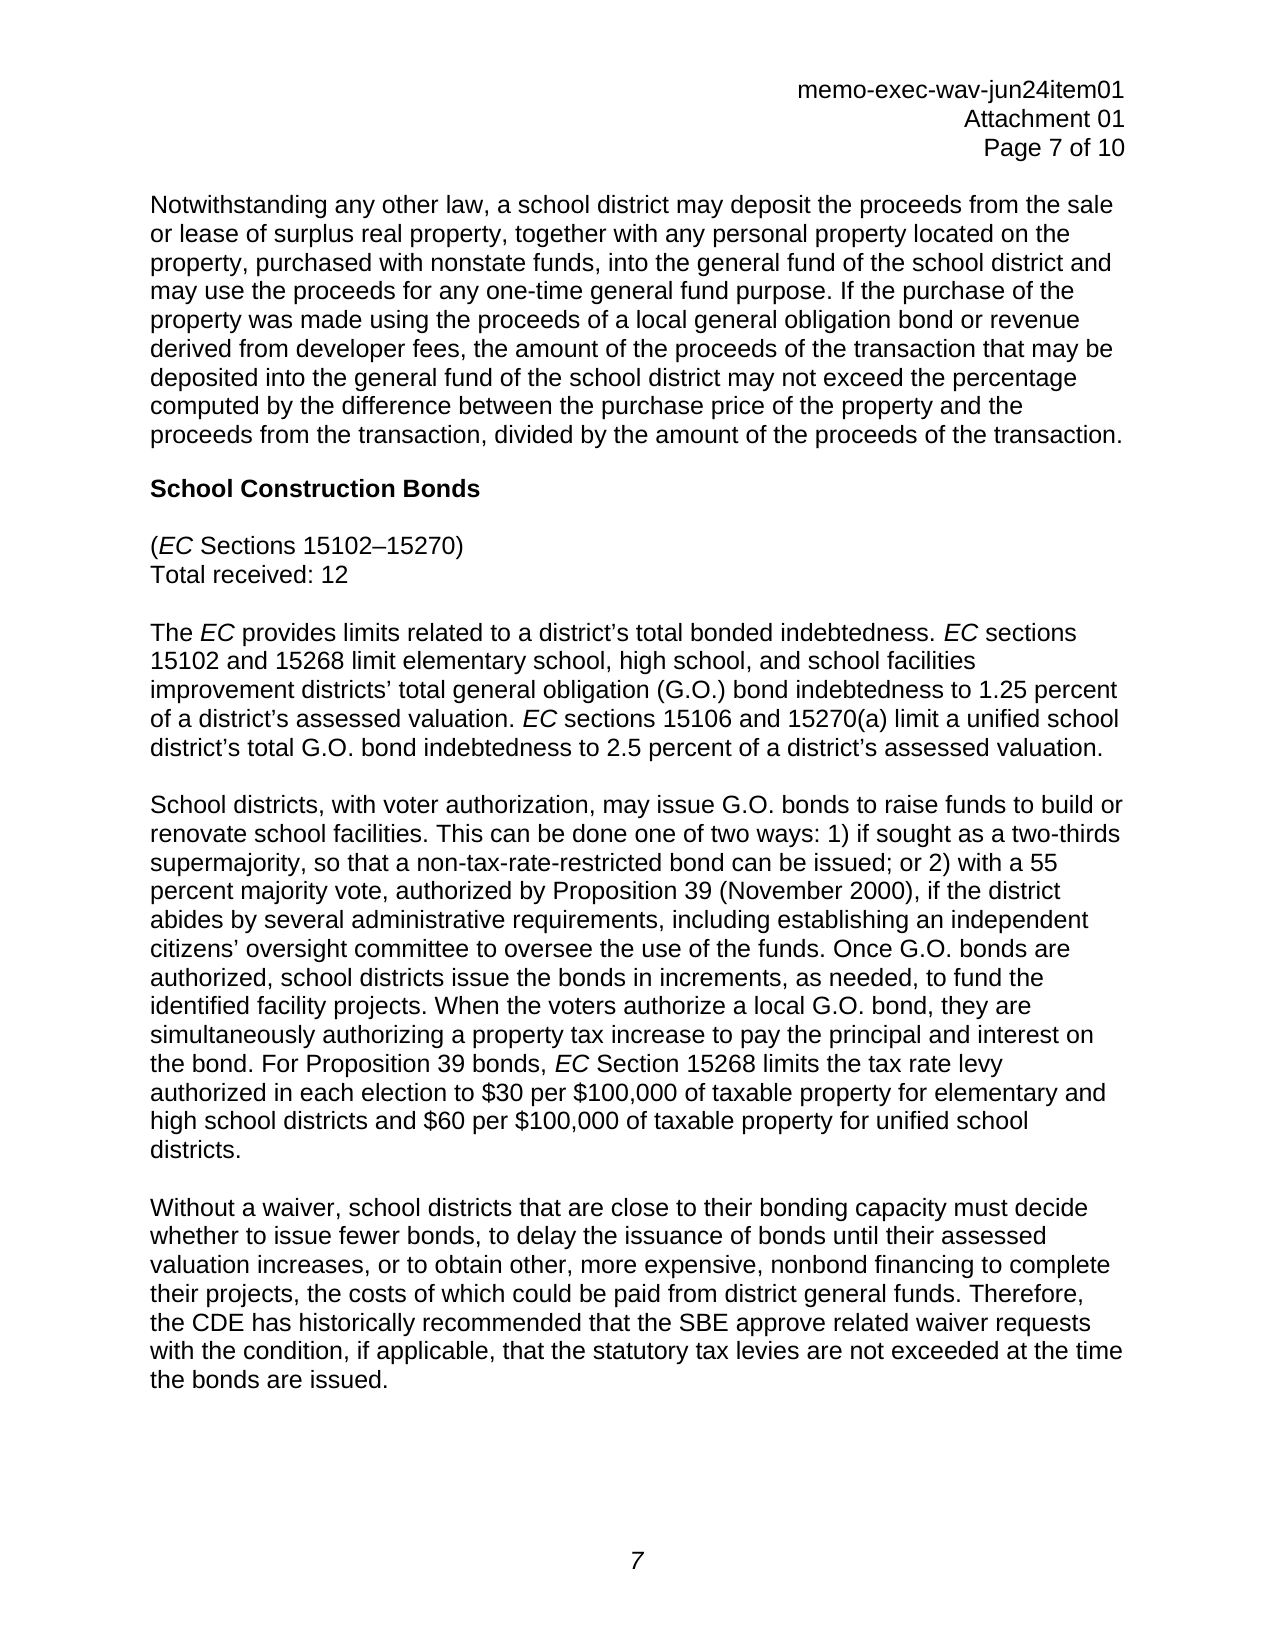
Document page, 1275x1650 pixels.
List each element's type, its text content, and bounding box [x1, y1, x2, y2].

text Total received: 12 [150, 560, 1125, 589]
text School districts, with voter authorization, may issue G.O. bonds to raise funds to build or renovate school facilities. This can be done one of two ways: 1) if sought as a two-thirds supermajority, so that a non-tax-rate-restricted bond can be issued; or 2) with a 55 percent majority vote, authorized by Proposition 39 (November 2000), if the district abides by several administrative requirements, including establishing an independent citizens’ oversight committee to oversee the use of the funds. Once G.O. bonds are authorized, school districts issue the bonds in increments, as needed, to fund the identified facility projects. When the voters authorize a local G.O. bond, they are simultaneously authorizing a property tax increase to pay the principal and interest on the bond. For Proposition 39 bonds, EC Section 15268 limits the tax rate levy authorized in each election to $30 per $100,000 of taxable property for elementary and high school districts and $60 per $100,000 of taxable property for unified school districts. [150, 790, 1125, 1164]
text The EC provides limits related to a district’s total bonded indebtedness. EC sections 15102 and 15268 limit elementary school, high school, and school facilities improvement districts’ total general obligation (G.O.) bond indebtedness to 1.25 percent of a district’s assessed valuation. EC sections 15106 and 15270(a) limit a unified school district’s total G.O. bond indebtedness to 2.5 percent of a district’s assessed valuation. [150, 617, 1125, 761]
text (EC Sections 15102–15270) [150, 531, 1125, 560]
text Without a waiver, school districts that are close to their bonding capacity must decide whether to issue fewer bonds, to delay the issuance of bonds until their assessed valuation increases, or to obtain other, more expensive, nonbond financing to complete their projects, the costs of which could be paid from district general funds. Therefore, the CDE has historically recommended that the SBE approve related waiver requests with the condition, if applicable, that the statutory tax levies are not exceeded at the time the bonds are issued. [150, 1192, 1125, 1394]
subtitle Notwithstanding any other law, a school district may deposit the proceeds from the sale or lease of surplus real property, together with any personal property located on the property, purchased with nonstate funds, into the general fund of the school district and may use the proceeds for any one-time general fund purpose. If the purchase of the property was made using the proceeds of a local general obligation bond or revenue derived from developer fees, the amount of the proceeds of the transaction that may be deposited into the general fund of the school district may not exceed the percentage computed by the difference between the purchase price of the property and the proceeds from the transaction, divided by the amount of the proceeds of the transaction. [150, 190, 1125, 449]
text School Construction Bonds [150, 474, 1125, 502]
